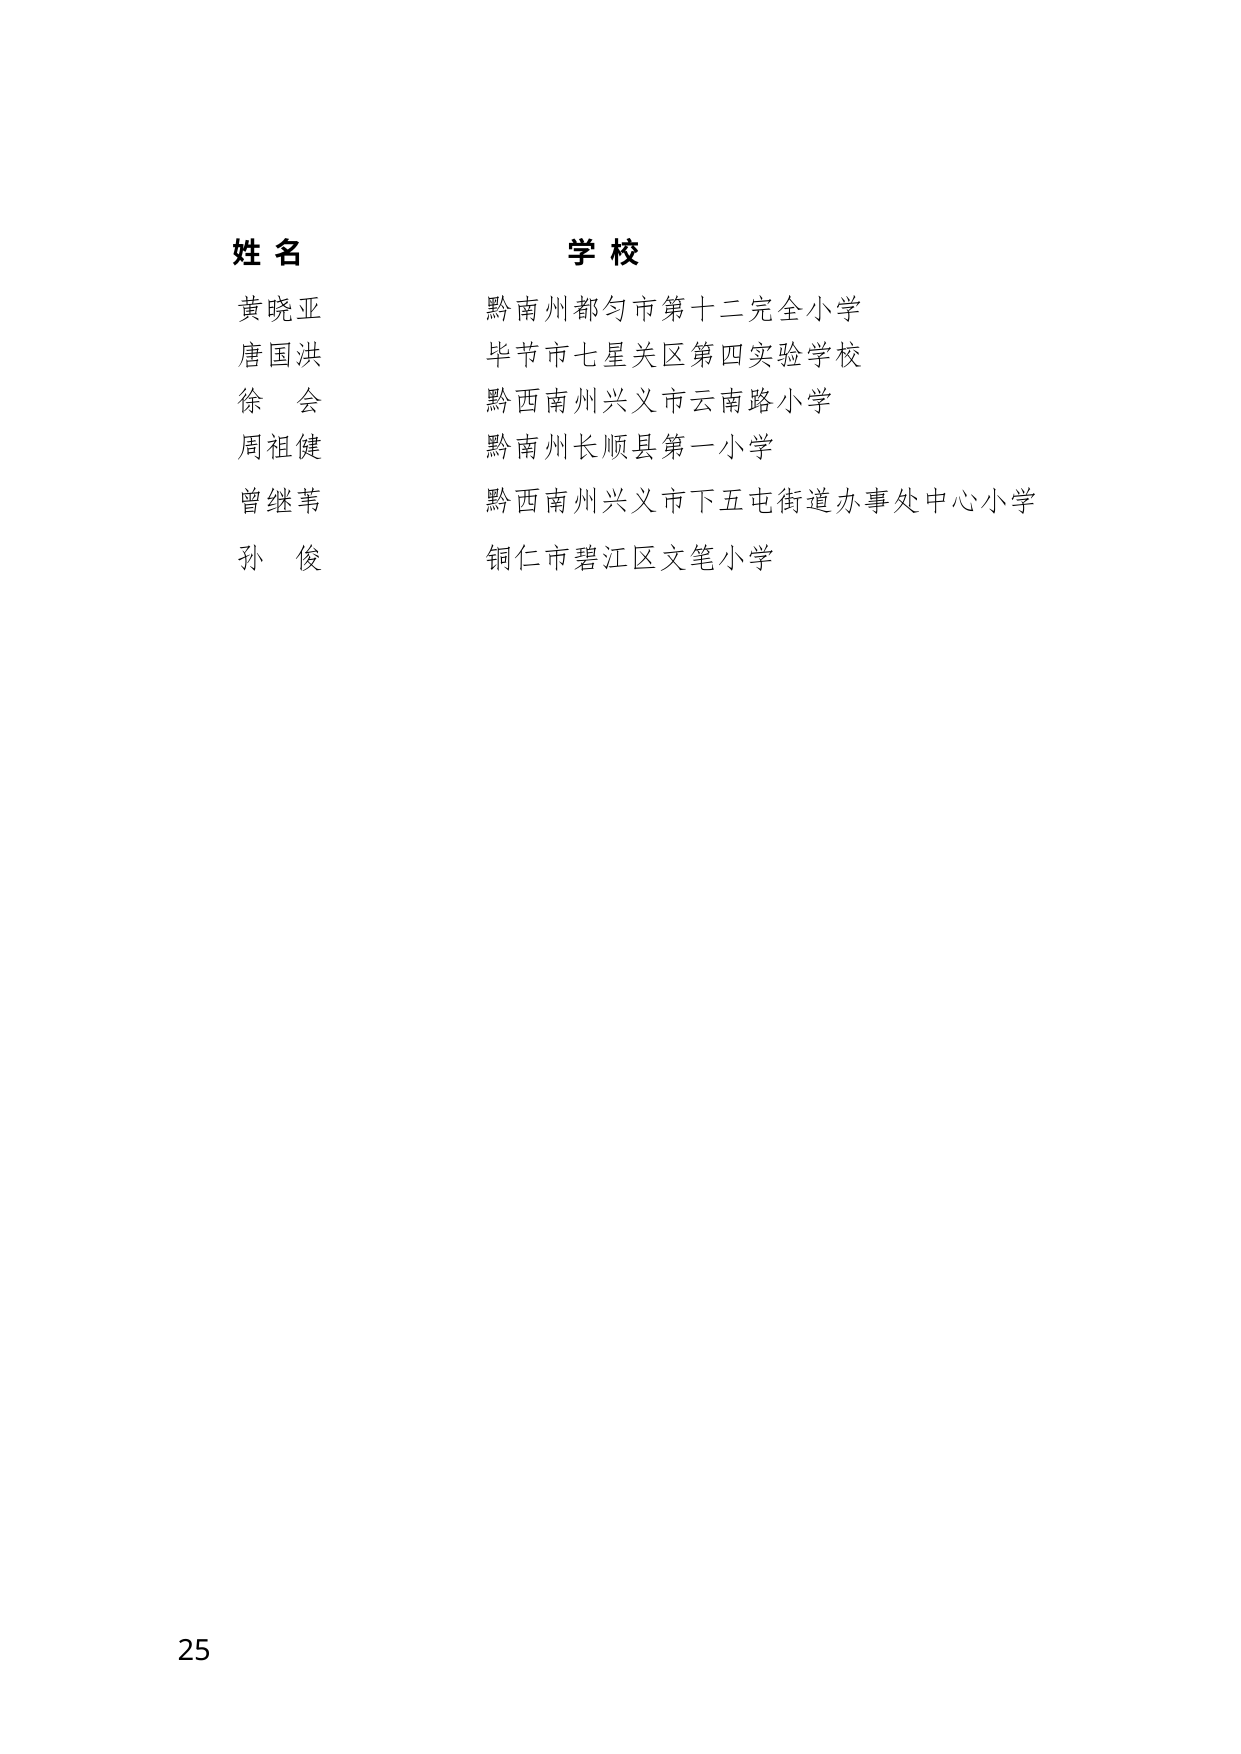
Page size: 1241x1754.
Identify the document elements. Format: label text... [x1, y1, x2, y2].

text 孙 俊 铜仁市碧江区文笔小学 [177, 531, 1075, 577]
text 周祖健 黔南州长顺县第一小学 [177, 421, 1075, 466]
text 姓 名 学 校 [177, 218, 1075, 283]
text 曾继苇 黔西南州兴义市下五屯街道办事处中心小学 [235, 466, 1075, 531]
text 黄晓亚 黔南州都匀市第十二完全小学 [177, 283, 1075, 329]
text 唐国洪 毕节市七星关区第四实验学校 [177, 329, 1075, 375]
text 徐 会 黔西南州兴义市云南路小学 [177, 375, 1075, 421]
